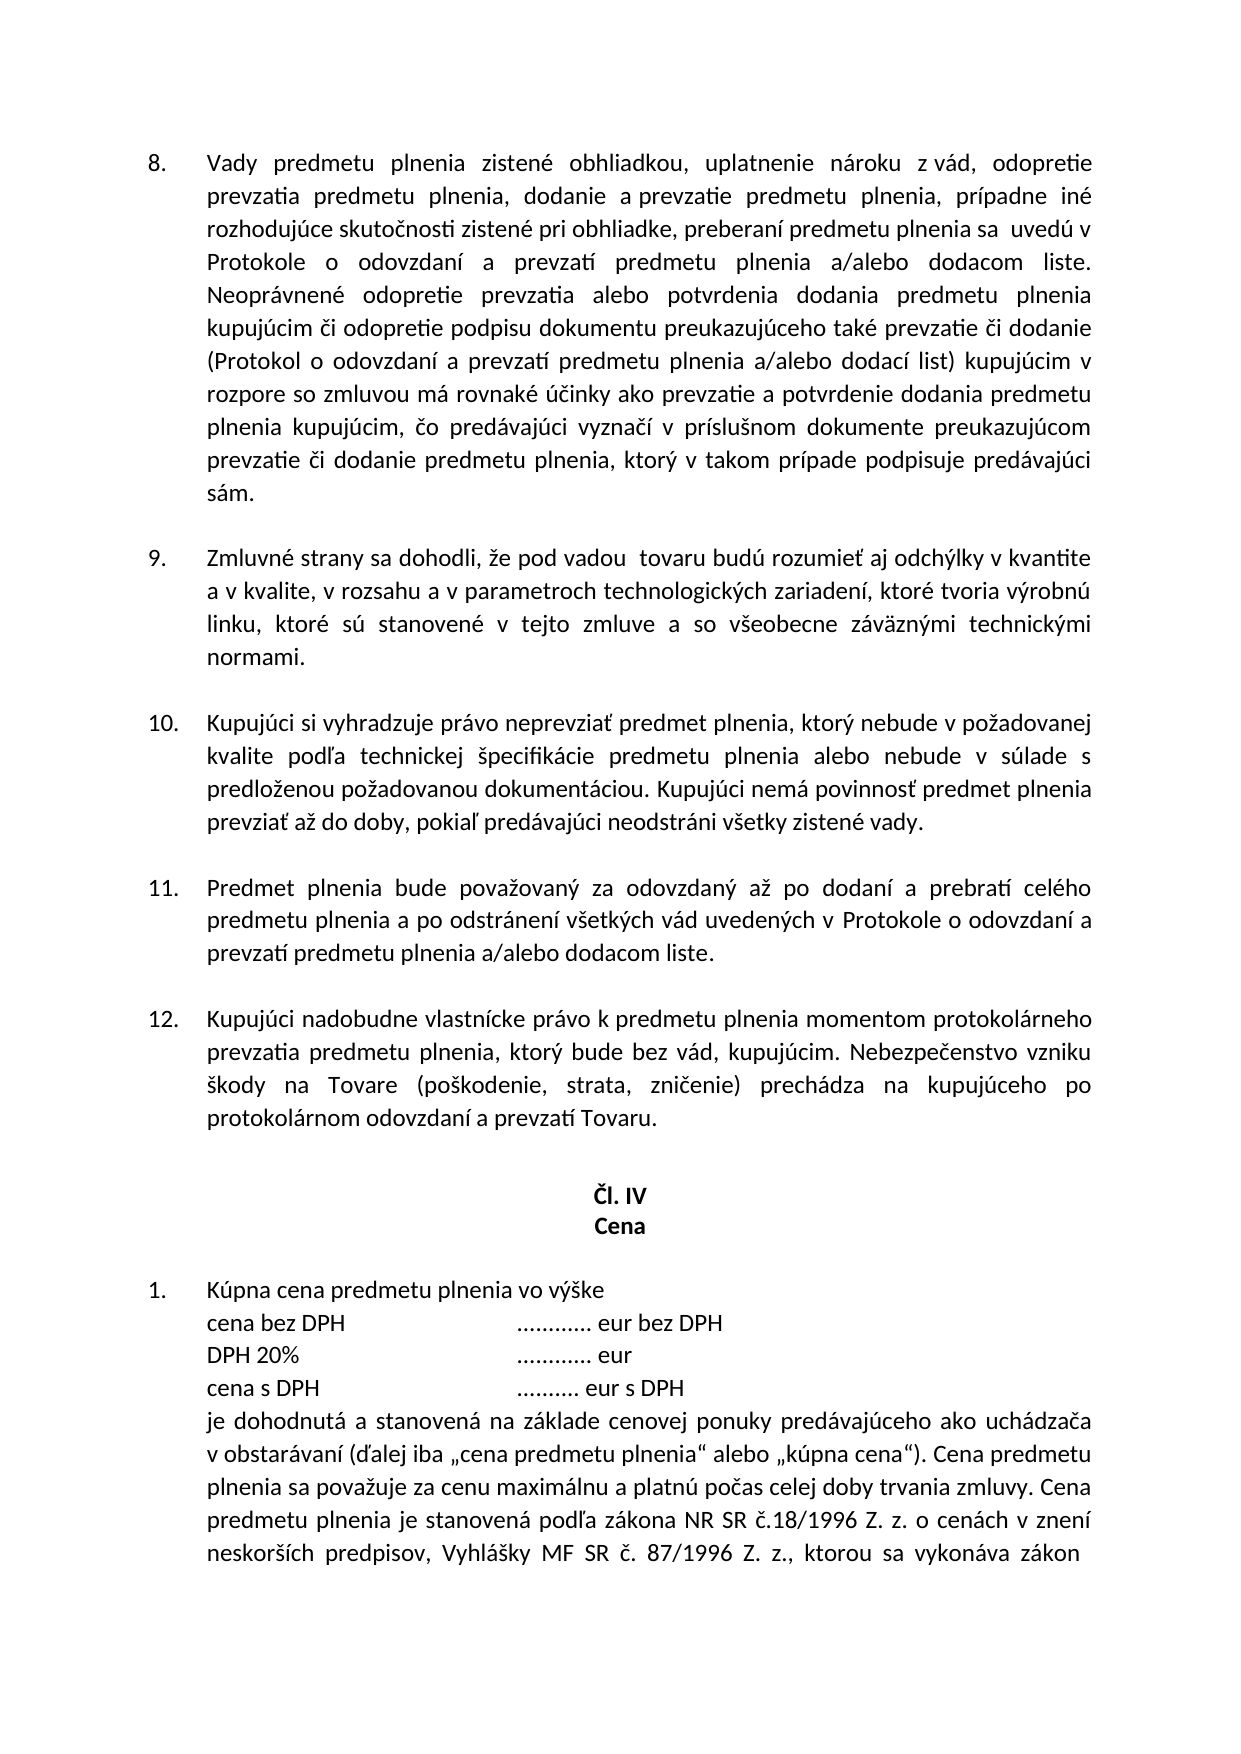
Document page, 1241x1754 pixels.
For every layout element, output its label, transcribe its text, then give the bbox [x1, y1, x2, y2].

list Kupujúci si vyhradzuje právo neprevziať predmet plnenia, ktorý nebude v požadovanej kvalite podľa technickej špecifikácie predmetu plnenia alebo nebude v súlade s predloženou požadovanou dokumentáciou. Kupujúci nemá povinnosť predmet plnenia prevziať až do doby, pokiaľ predávajúci neodstráni všetky zistené vady. [148, 707, 1093, 836]
list Predmet plnenia bude považovaný za odovzdaný až po dodaní a prebratí celého predmetu plnenia a po odstránení všetkých vád uvedených v Protokole o odovzdaní a prevzatí predmetu plnenia a/alebo dodacom liste. [148, 872, 1093, 968]
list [207, 1405, 1093, 1568]
list cena bez DPH ............ eur bez DPH [207, 1307, 1093, 1337]
list Kupujúci nadobudne vlastnícke právo k predmetu plnenia momentom protokolárneho prevzatia predmetu plnenia, ktorý bude bez vád, kupujúcim. Nebezpečenstvo vzniku škody na Tovare (poškodenie, strata, zničenie) prechádza na kupujúceho po protokolárnom odovzdaní a prevzatí Tovaru. [148, 1003, 1093, 1133]
text Čl. IV [148, 1180, 1093, 1210]
list Vady predmetu plnenia zistené obhliadkou, uplatnenie nároku z vád, odopretie prevzatia predmetu plnenia, dodanie a prevzatie predmetu plnenia, prípadne iné rozhodujúce skutočnosti zistené pri obhliadke, preberaní predmetu plnenia sa uvedú v Protokole o odovzdaní a prevzatí predmetu plnenia a/alebo dodacom liste. Neoprávnené odopretie prevzatia alebo potvrdenia dodania predmetu plnenia kupujúcim či odopretie podpisu dokumentu preukazujúceho také prevzatie či dodanie (Protokol o odovzdaní a prevzatí predmetu plnenia a/alebo dodací list) kupujúcim v rozpore so zmluvou má rovnaké účinky ako prevzatie a potvrdenie dodania predmetu plnenia kupujúcim, čo predávajúci vyznačí v príslušnom dokumente preukazujúcom prevzatie či dodanie predmetu plnenia, ktorý v takom prípade podpisuje predávajúci sám. [148, 148, 1093, 507]
list DPH 20% ............ eur [207, 1339, 1093, 1370]
text Cena [148, 1210, 1093, 1241]
list Zmluvné strany sa dohodli, že pod vadou tovaru budú rozumieť aj odchýlky v kvantite a v kvalite, v rozsahu a v parametroch technologických zariadení, ktoré tvoria výrobnú linku, ktoré sú stanovené v tejto zmluve a so všeobecne záväznými technickými normami. [148, 543, 1093, 672]
list Kúpna cena predmetu plnenia vo výške [148, 1274, 1093, 1304]
list cena s DPH .......... eur s DPH [207, 1372, 1093, 1403]
